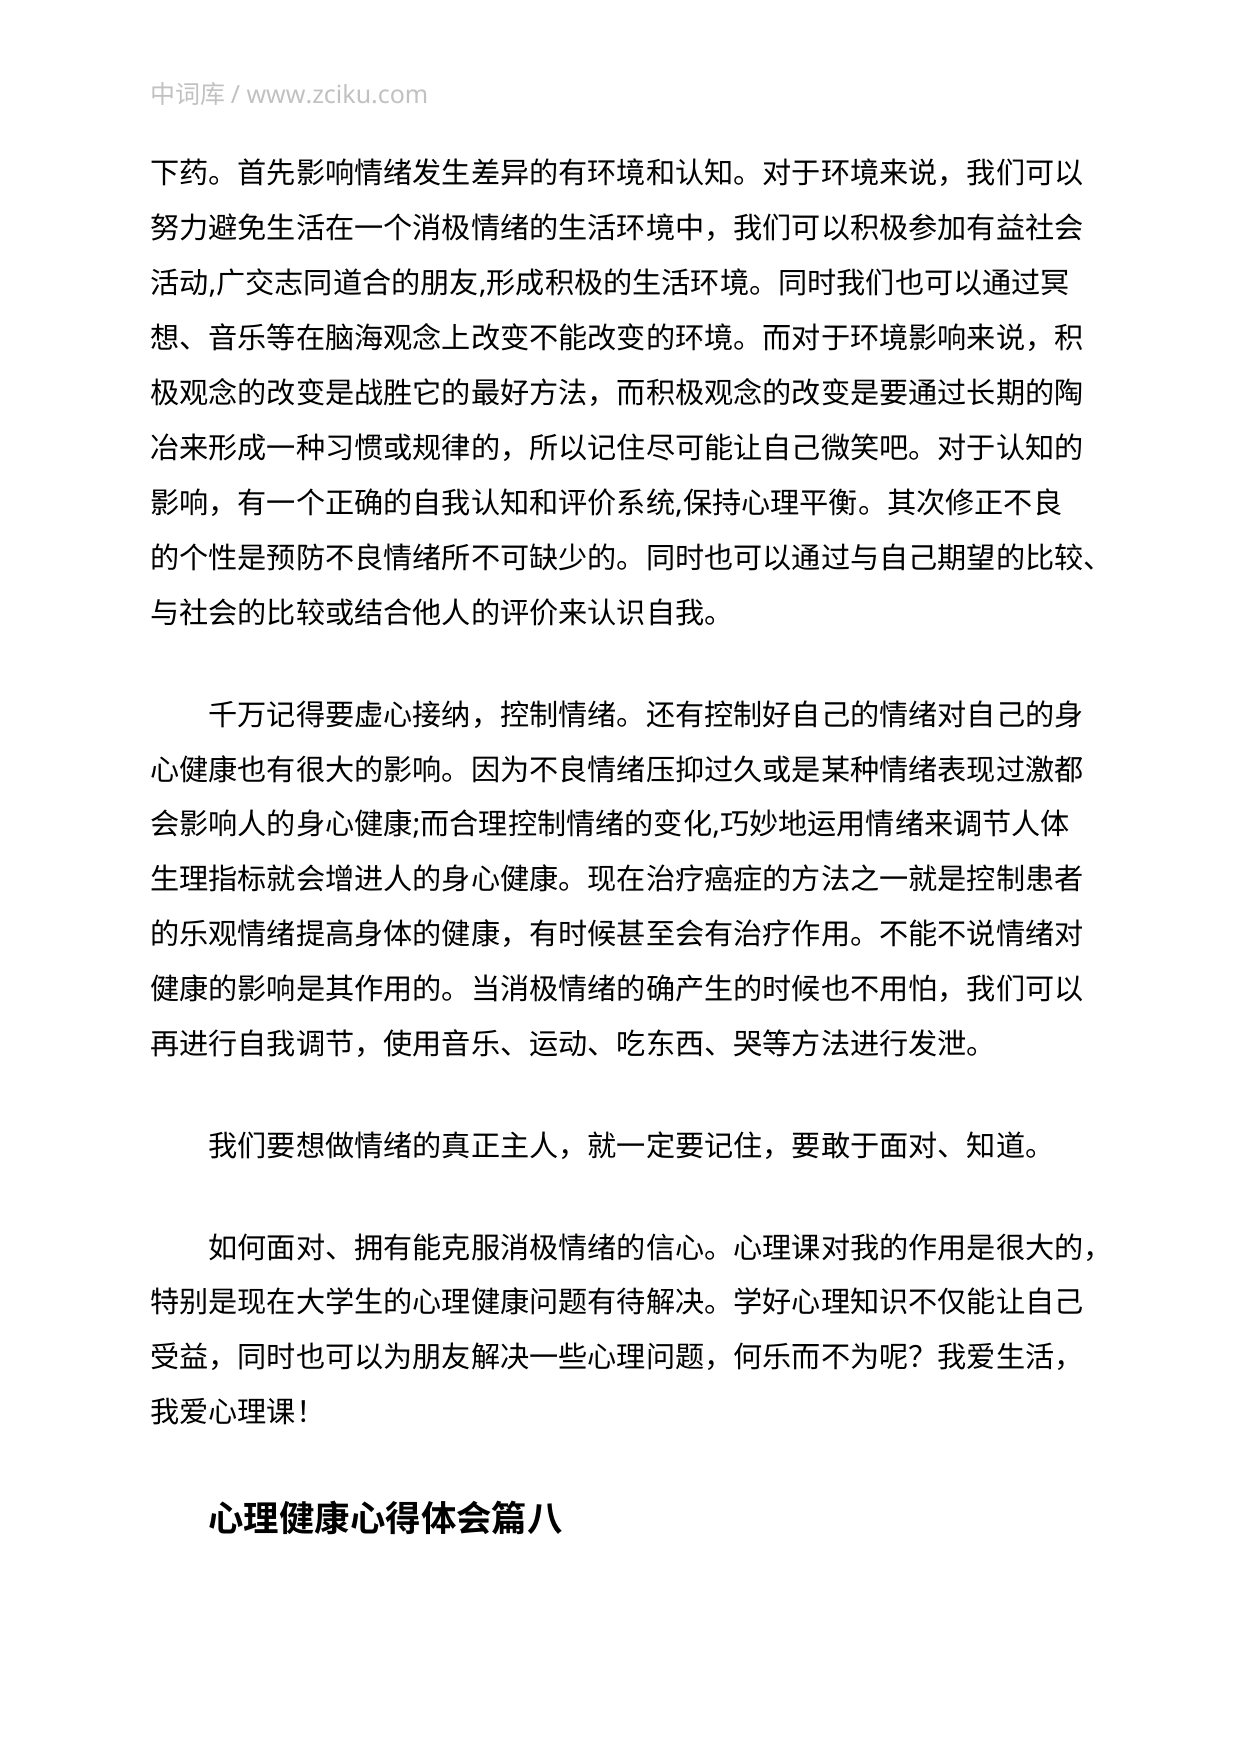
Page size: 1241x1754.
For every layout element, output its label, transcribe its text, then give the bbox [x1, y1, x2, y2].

text 我们要想做情绪的真正主人，就一定要记住，要敢于面对、知道。 [150, 1122, 1090, 1165]
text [150, 150, 1090, 632]
text 如何面对、拥有能克服消极情绪的信心。心理课对我的作用是很大的，特别是现在大学生的心理健康问题有待解决。学好心理知识不仅能让自己受益，同时也可以为朋友解决一些心理问题，何乐而不为呢？我爱生活，我爱心理课！ [150, 1224, 1090, 1431]
text 心理健康心得体会篇八 [150, 1491, 1090, 1542]
text 千万记得要虚心接纳，控制情绪。还有控制好自己的情绪对自己的身心健康也有很大的影响。因为不良情绪压抑过久或是某种情绪表现过激都会影响人的身心健康;而合理控制情绪的变化,巧妙地运用情绪来调节人体生理指标就会增进人的身心健康。现在治疗癌症的方法之一就是控制患者的乐观情绪提高身体的健康，有时候甚至会有治疗作用。不能不说情绪对健康的影响是其作用的。当消极情绪的确产生的时候也不用怕，我们可以再进行自我调节，使用音乐、运动、吃东西、哭等方法进行发泄。 [150, 691, 1090, 1063]
